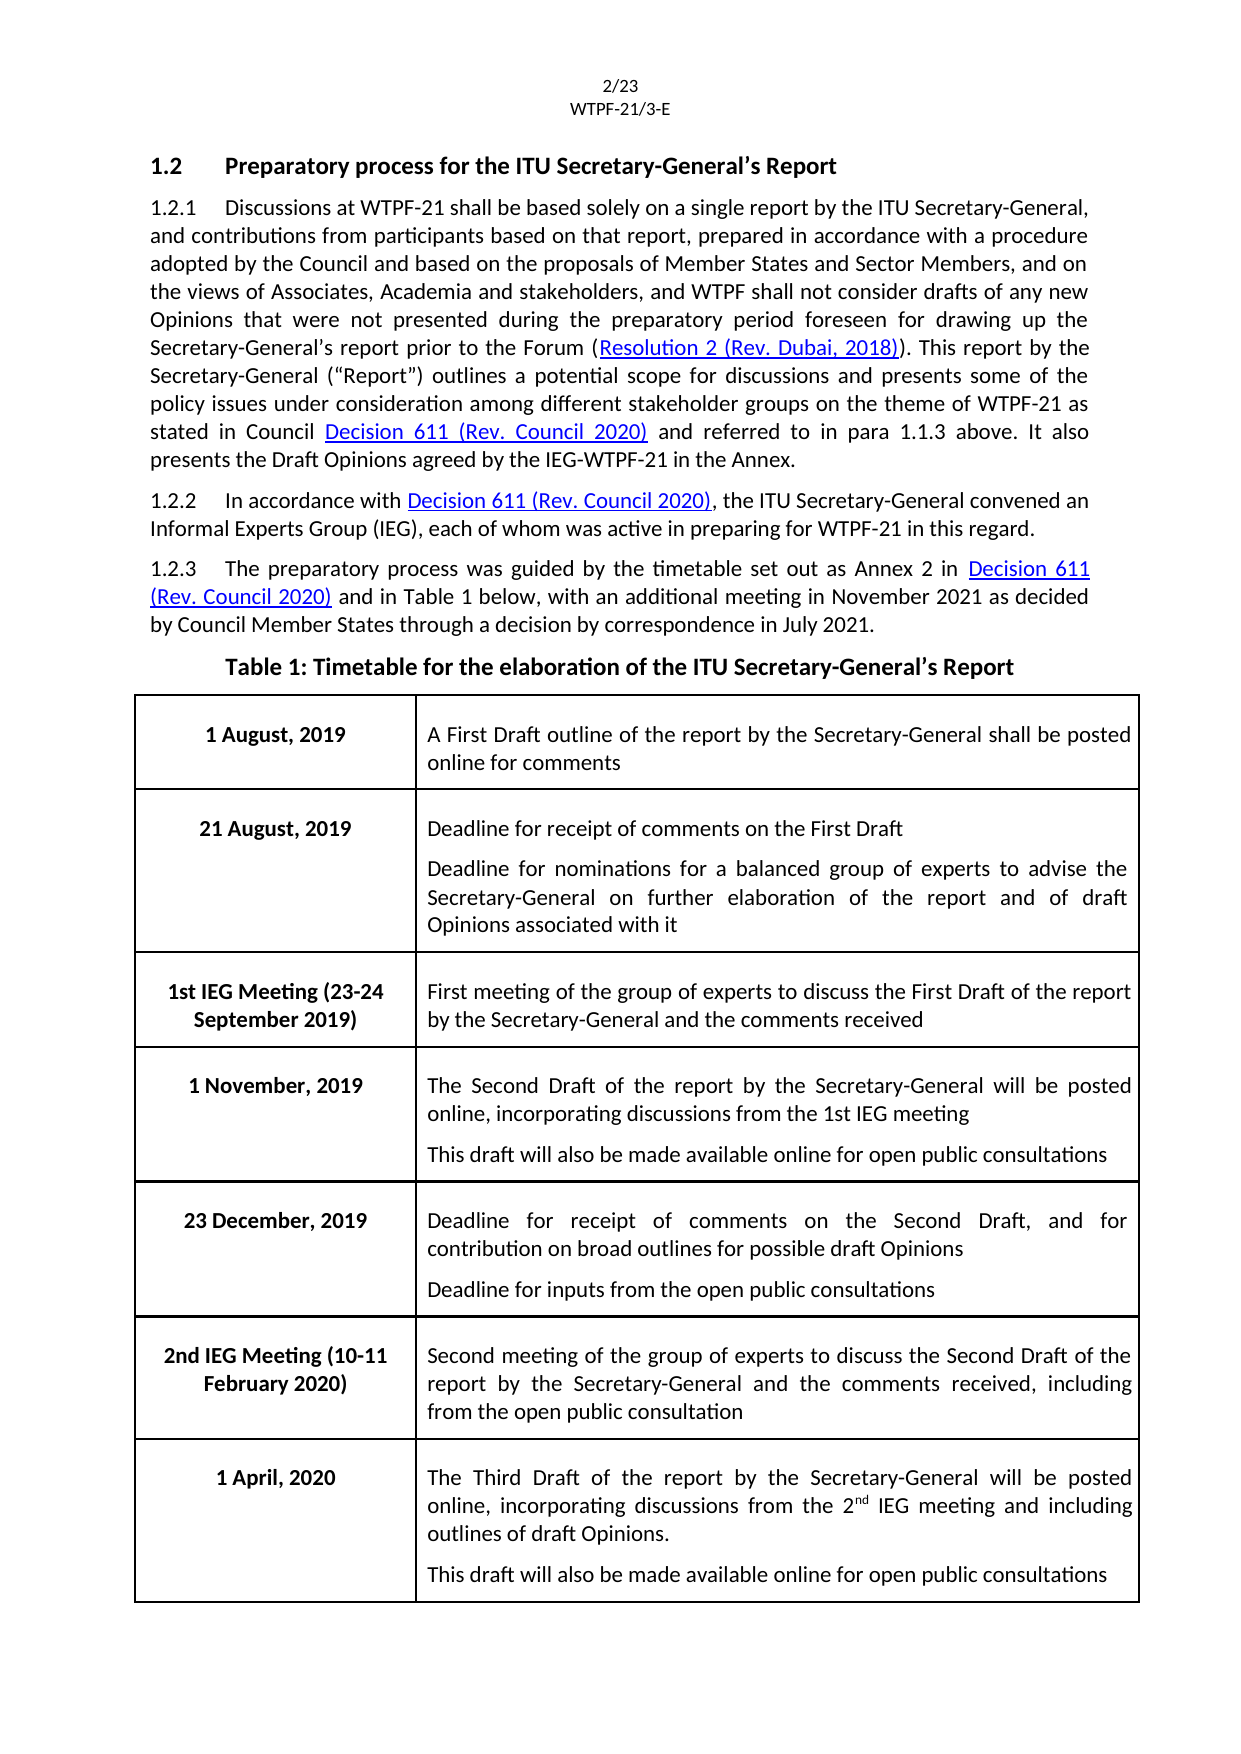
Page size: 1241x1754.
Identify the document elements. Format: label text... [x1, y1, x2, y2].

table_cell 21 August, 2019 [136, 790, 415, 951]
table_cell 1st IEG Meeting (23-24 September 2019) [136, 953, 415, 1046]
text 1.2.2 In accordance with Decision 611 (Rev. Council 2020), the ITU Secretary-General convened an Informal Experts Group (IEG), each of whom was active in preparing for WTPF-21 in this regard. [150, 486, 1090, 542]
table_cell The Second Draft of the report by the Secretary-General will be posted online, incorporating discussions from the 1st IEG meeting This draft will also be made available online for open public consultations [417, 1048, 1138, 1180]
text 1.2.1 Discussions at WTPF-21 shall be based solely on a single report by the ITU Secretary-General, and contributions from participants based on that report, prepared in accordance with a procedure adopted by the Council and based on the proposals of Member States and Sector Members, and on the views of Associates, Academia and stakeholders, and WTPF shall not consider drafts of any new Opinions that were not presented during the preparatory period foreseen for drawing up the Secretary-General’s report prior to the Forum (Resolution 2 (Rev. Dubai, 2018)). This report by the Secretary-General (“Report”) outlines a potential scope for discussions and presents some of the policy issues under consideration among different stakeholder groups on the theme of WTPF-21 as stated in Council Decision 611 (Rev. Council 2020) and referred to in para 1.1.3 above. It also presents the Draft Opinions agreed by the IEG-WTPF-21 in the Annex. [150, 193, 1090, 473]
table_cell 1 April, 2020 [136, 1440, 415, 1601]
table_cell Deadline for receipt of comments on the Second Draft, and for contribution on broad outlines for possible draft Opinions Deadline for inputs from the open public consultations [417, 1183, 1138, 1315]
table_cell 2nd IEG Meeting (10-11 February 2020) [136, 1318, 415, 1438]
text Table 1: Timetable for the elaboration of the ITU Secretary-General’s Report [150, 651, 1090, 681]
text 1.2.3 The preparatory process was guided by the timetable set out as Annex 2 in Decision 611 (Rev. Council 2020) and in Table 1 below, with an additional meeting in November 2021 as decided by Council Member States through a decision by correspondence in July 2021. [150, 554, 1090, 638]
table_cell 23 December, 2019 [136, 1183, 415, 1315]
table_header A First Draft outline of the report by the Secretary-General shall be posted online for comments [417, 696, 1138, 788]
table_cell Second meeting of the group of experts to discuss the Second Draft of the report by the Secretary-General and the comments received, including from the open public consultation [417, 1318, 1138, 1438]
table_header 1 August, 2019 [136, 696, 415, 788]
table_cell First meeting of the group of experts to discuss the First Draft of the report by the Secretary-General and the comments received [417, 953, 1138, 1046]
table_cell 1 November, 2019 [136, 1048, 415, 1180]
table_cell The Third Draft of the report by the Secretary-General will be posted online, incorporating discussions from the 2nd IEG meeting and including outlines of draft Opinions. This draft will also be made available online for open public consultations [417, 1440, 1138, 1601]
text 1.2 Preparatory process for the ITU Secretary-General’s Report [150, 150, 1090, 181]
table_cell Deadline for receipt of comments on the First Draft Deadline for nominations for a balanced group of experts to advise the Secretary-General on further elaboration of the report and of draft Opinions associated with it [417, 790, 1138, 951]
